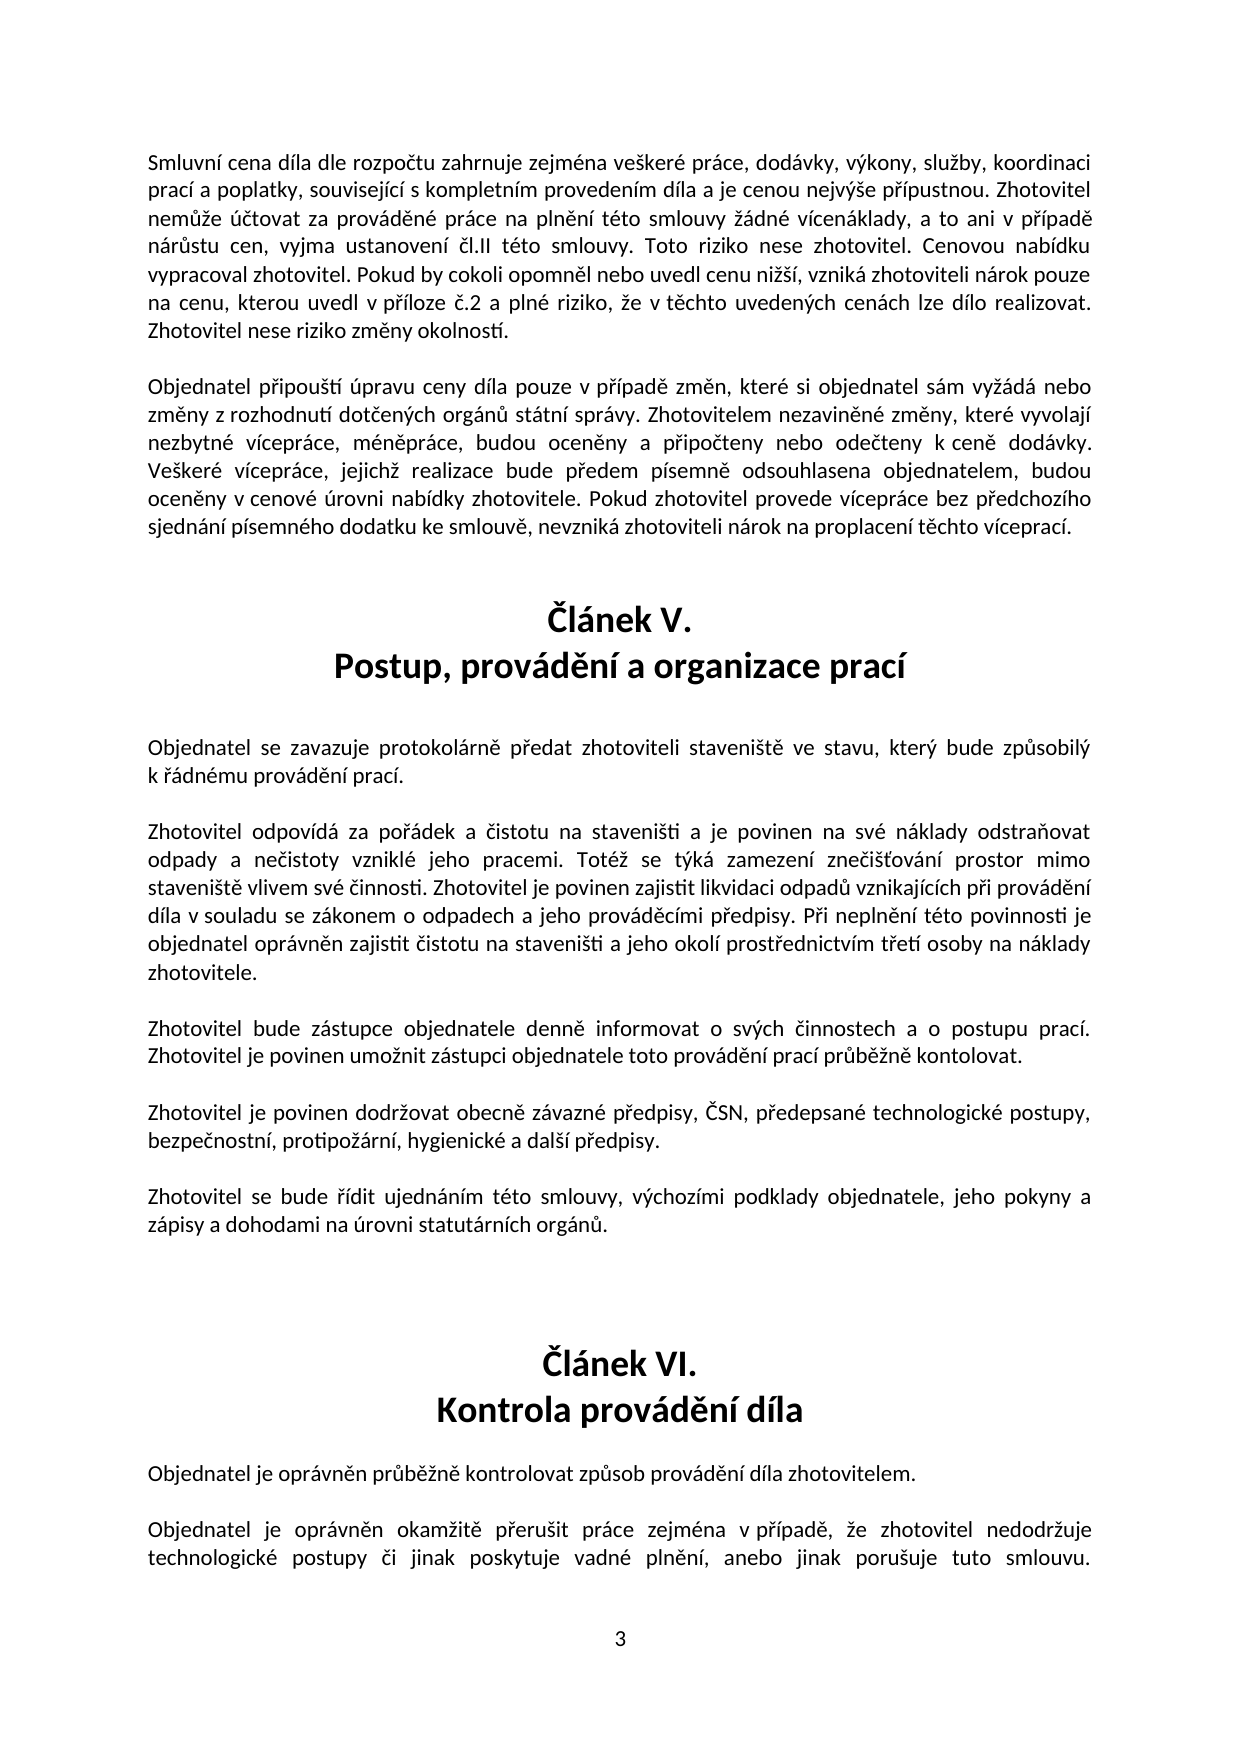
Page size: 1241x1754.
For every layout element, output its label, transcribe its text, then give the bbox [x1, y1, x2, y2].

text Objednatel se zavazuje protokolárně předat zhotoviteli staveniště ve stavu, který bude způsobilý k řádnému provádění prací. [148, 733, 1093, 789]
text Zhotovitel bude zástupce objednatele denně informovat o svých činnostech a o postupu prací. Zhotovitel je povinen umožnit zástupci objednatele toto provádění prací průběžně kontolovat. [148, 1014, 1093, 1070]
text Smluvní cena díla dle rozpočtu zahrnuje zejména veškeré práce, dodávky, výkony, služby, koordinaci prací a poplatky, související s kompletním provedením díla a je cenou nejvýše přípustnou. Zhotovitel nemůže účtovat za prováděné práce na plnění této smlouvy žádné vícenáklady, a to ani v případě nárůstu cen, vyjma ustanovení čl.II této smlouvy. Toto riziko nese zhotovitel. Cenovou nabídku vypracoval zhotovitel. Pokud by cokoli opomněl nebo uvedl cenu nižší, vzniká zhotoviteli nárok pouze na cenu, kterou uvedl v příloze č.2 a plné riziko, že v těchto uvedených cenách lze dílo realizovat. Zhotovitel nese riziko změny okolností. [148, 148, 1093, 344]
text Objednatel připouští úpravu ceny díla pouze v případě změn, které si objednatel sám vyžádá nebo změny z rozhodnutí dotčených orgánů státní správy. Zhotovitelem nezaviněné změny, které vyvolají nezbytné vícepráce, méněpráce, budou oceněny a připočteny nebo odečteny k ceně dodávky. Veškeré vícepráce, jejichž realizace bude předem písemně odsouhlasena objednatelem, budou oceněny v cenové úrovni nabídky zhotovitele. Pokud zhotovitel provede vícepráce bez předchozího sjednání písemného dodatku ke smlouvě, nevzniká zhotoviteli nárok na proplacení těchto víceprací. [148, 372, 1093, 540]
text Zhotovitel odpovídá za pořádek a čistotu na staveništi a je povinen na své náklady odstraňovat odpady a nečistoty vzniklé jeho pracemi. Totéž se týká zamezení znečišťování prostor mimo staveniště vlivem své činnosti. Zhotovitel je povinen zajistit likvidaci odpadů vznikajících při provádění díla v souladu se zákonem o odpadech a jeho prováděcími předpisy. Při neplnění této povinnosti je objednatel oprávněn zajistit čistotu na staveništi a jeho okolí prostřednictvím třetí osoby na náklady zhotovitele. [148, 817, 1093, 986]
text Článek VI. [148, 1340, 1093, 1386]
text Kontrola provádění díla [148, 1386, 1093, 1431]
text Článek V. [148, 596, 1093, 642]
text Objednatel je oprávněn průběžně kontrolovat způsob provádění díla zhotovitelem. [148, 1459, 1093, 1487]
text Zhotovitel se bude řídit ujednáním této smlouvy, výchozími podklady objednatele, jeho pokyny a zápisy a dohodami na úrovni statutárních orgánů. [148, 1182, 1093, 1238]
text Postup, provádění a organizace prací [148, 642, 1093, 688]
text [148, 1515, 1093, 1571]
text Zhotovitel je povinen dodržovat obecně závazné předpisy, ČSN, předepsané technologické postupy, bezpečnostní, protipožární, hygienické a další předpisy. [148, 1098, 1093, 1154]
